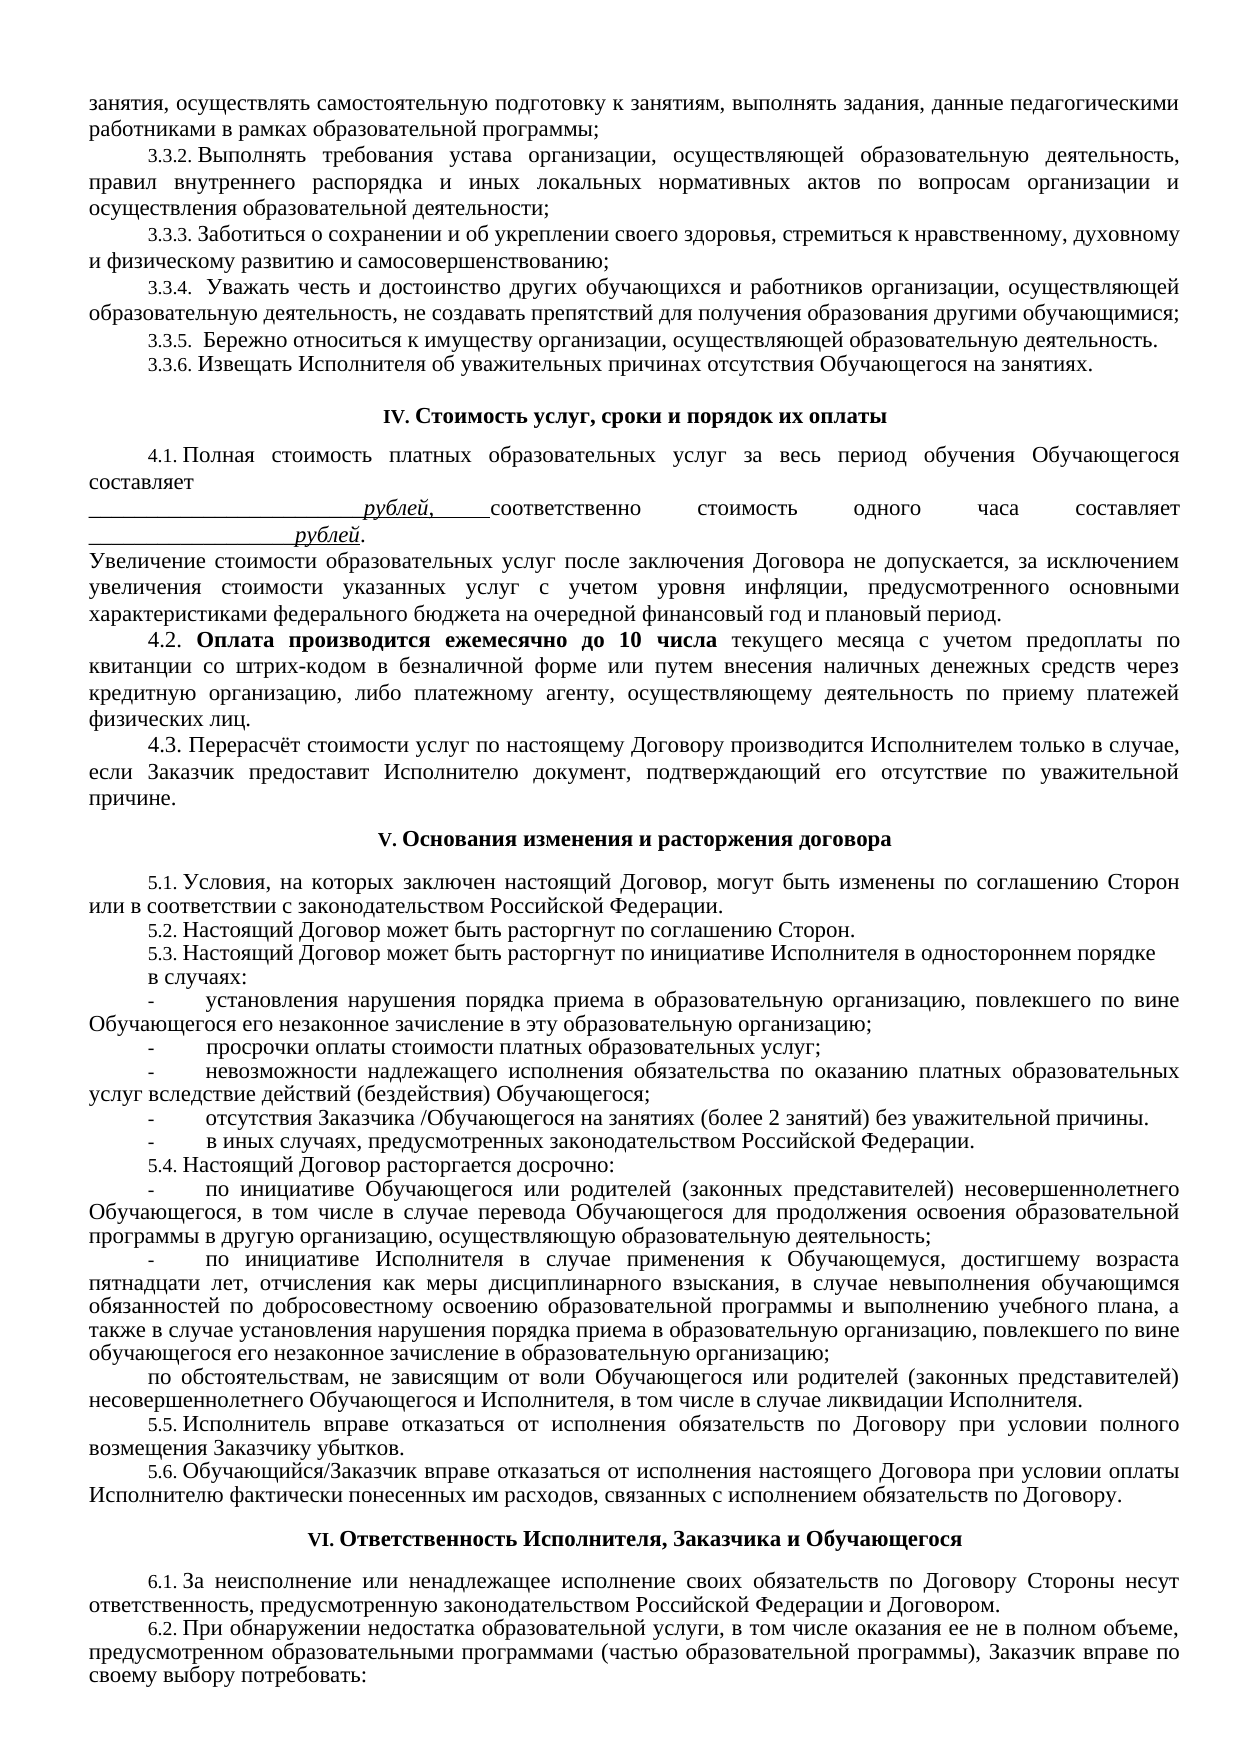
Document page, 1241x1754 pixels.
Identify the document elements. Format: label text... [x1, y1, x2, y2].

list Настоящий Договор расторгается досрочно: [89, 1154, 1181, 1177]
list Условия, на которых заключен настоящий Договор, могут быть изменены по соглашению Сторон или в соответствии с законодательством Российской Федерации. [89, 870, 1181, 918]
list За неисполнение или ненадлежащее исполнение своих обязательств по Договору Стороны несут ответственность, предусмотренную законодательством Российской Федерации и Договором. [89, 1570, 1181, 1617]
text ________________________рублей, соответственно стоимость одного часа составляет __________________рублей. [89, 494, 1181, 547]
list При обнаружении недостатка образовательной услуги, в том числе оказания ее не в полном объеме, предусмотренном образовательными программами (частью образовательной программы), Заказчик вправе по своему выбору потребовать: [89, 1617, 1181, 1688]
list Исполнитель вправе отказаться от исполнения обязательств по Договору при условии полного возмещения Заказчику убытков. [89, 1413, 1181, 1460]
list в иных случаях, предусмотренных законодательством Российской Федерации. [89, 1130, 1181, 1154]
list Уважать честь и достоинство других обучающихся и работников организации, осуществляющей образовательную деятельность, не создавать препятствий для получения образования другими обучающимися; [89, 273, 1181, 326]
list Настоящий Договор может быть расторгнут по соглашению Сторон. [89, 918, 1181, 942]
list по инициативе Исполнителя в случае применения к Обучающемуся, достигшему возраста пятнадцати лет, отчисления как меры дисциплинарного взыскания, в случае невыполнения обучающимся обязанностей по добросовестному освоению образовательной программы и выполнению учебного плана, а также в случае установления нарушения порядка приема в образовательную организацию, повлекшего по вине обучающегося его незаконное зачисление в образовательную организацию; [89, 1248, 1181, 1366]
list Заботиться о сохранении и об укреплении своего здоровья, стремиться к нравственному, духовному и физическому развитию и самосовершенствованию; [89, 220, 1181, 273]
list Стоимость услуг, сроки и порядок их оплаты [89, 402, 1181, 428]
text Увеличение стоимости образовательных услуг после заключения Договора не допускается, за исключением увеличения стоимости указанных услуг с учетом уровня инфляции, предусмотренного основными характеристиками федерального бюджета на очередной финансовый год и плановый период. [89, 547, 1181, 626]
list Полная стоимость платных образовательных услуг за весь период обучения Обучающегося составляет [89, 442, 1181, 494]
text 4.2. Оплата производится ежемесячно до 10 числа текущего месяца с учетом предоплаты по квитанции со штрих-кодом в безналичной форме или путем внесения наличных денежных средств через кредитную организацию, либо платежному агенту, осуществляющему деятельность по приему платежей физических лиц. [89, 626, 1181, 731]
list Извещать Исполнителя об уважительных причинах отсутствия Обучающегося на занятиях. [89, 352, 1181, 376]
list Настоящий Договор может быть расторгнут по инициативе Исполнителя в одностороннем порядке [89, 942, 1181, 965]
list Основания изменения и расторжения договора [89, 830, 1181, 850]
text 4.3. Перерасчёт стоимости услуг по настоящему Договору производится Исполнителем только в случае, если Заказчик предоставит Исполнителю документ, подтверждающий его отсутствие по уважительной причине. [89, 731, 1181, 811]
list Выполнять требования устава организации, осуществляющей образовательную деятельность, правил внутреннего распорядка и иных локальных нормативных актов по вопросам организации и осуществления образовательной деятельности; [89, 141, 1181, 220]
list Обучающийся/Заказчик вправе отказаться от исполнения настоящего Договора при условии оплаты Исполнителю фактически понесенных им расходов, связанных с исполнением обязательств по Договору. [89, 1460, 1181, 1507]
list отсутствия Заказчика /Обучающегося на занятиях (более 2 занятий) без уважительной причины. [89, 1107, 1181, 1130]
list установления нарушения порядка приема в образовательную организацию, повлекшего по вине Обучающегося его незаконное зачисление в эту образовательную организацию; [89, 989, 1181, 1036]
text по обстоятельствам, не зависящим от воли Обучающегося или родителей (законных представителей) несовершеннолетнего Обучающегося и Исполнителя, в том числе в случае ликвидации Исполнителя. [89, 1366, 1181, 1413]
list по инициативе Обучающегося или родителей (законных представителей) несовершеннолетнего Обучающегося, в том числе в случае перевода Обучающегося для продолжения освоения образовательной программы в другую организацию, осуществляющую образовательную деятельность; [89, 1177, 1181, 1248]
list невозможности надлежащего исполнения обязательства по оказанию платных образовательных услуг вследствие действий (бездействия) Обучающегося; [89, 1059, 1181, 1107]
text в случаях: [89, 965, 1181, 989]
list Бережно относиться к имуществу организации, осуществляющей образовательную деятельность. [89, 326, 1181, 352]
list Ответственность Исполнителя, Заказчика и Обучающегося [89, 1530, 1181, 1550]
list просрочки оплаты стоимости платных образовательных услуг; [89, 1036, 1181, 1059]
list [89, 89, 1181, 141]
